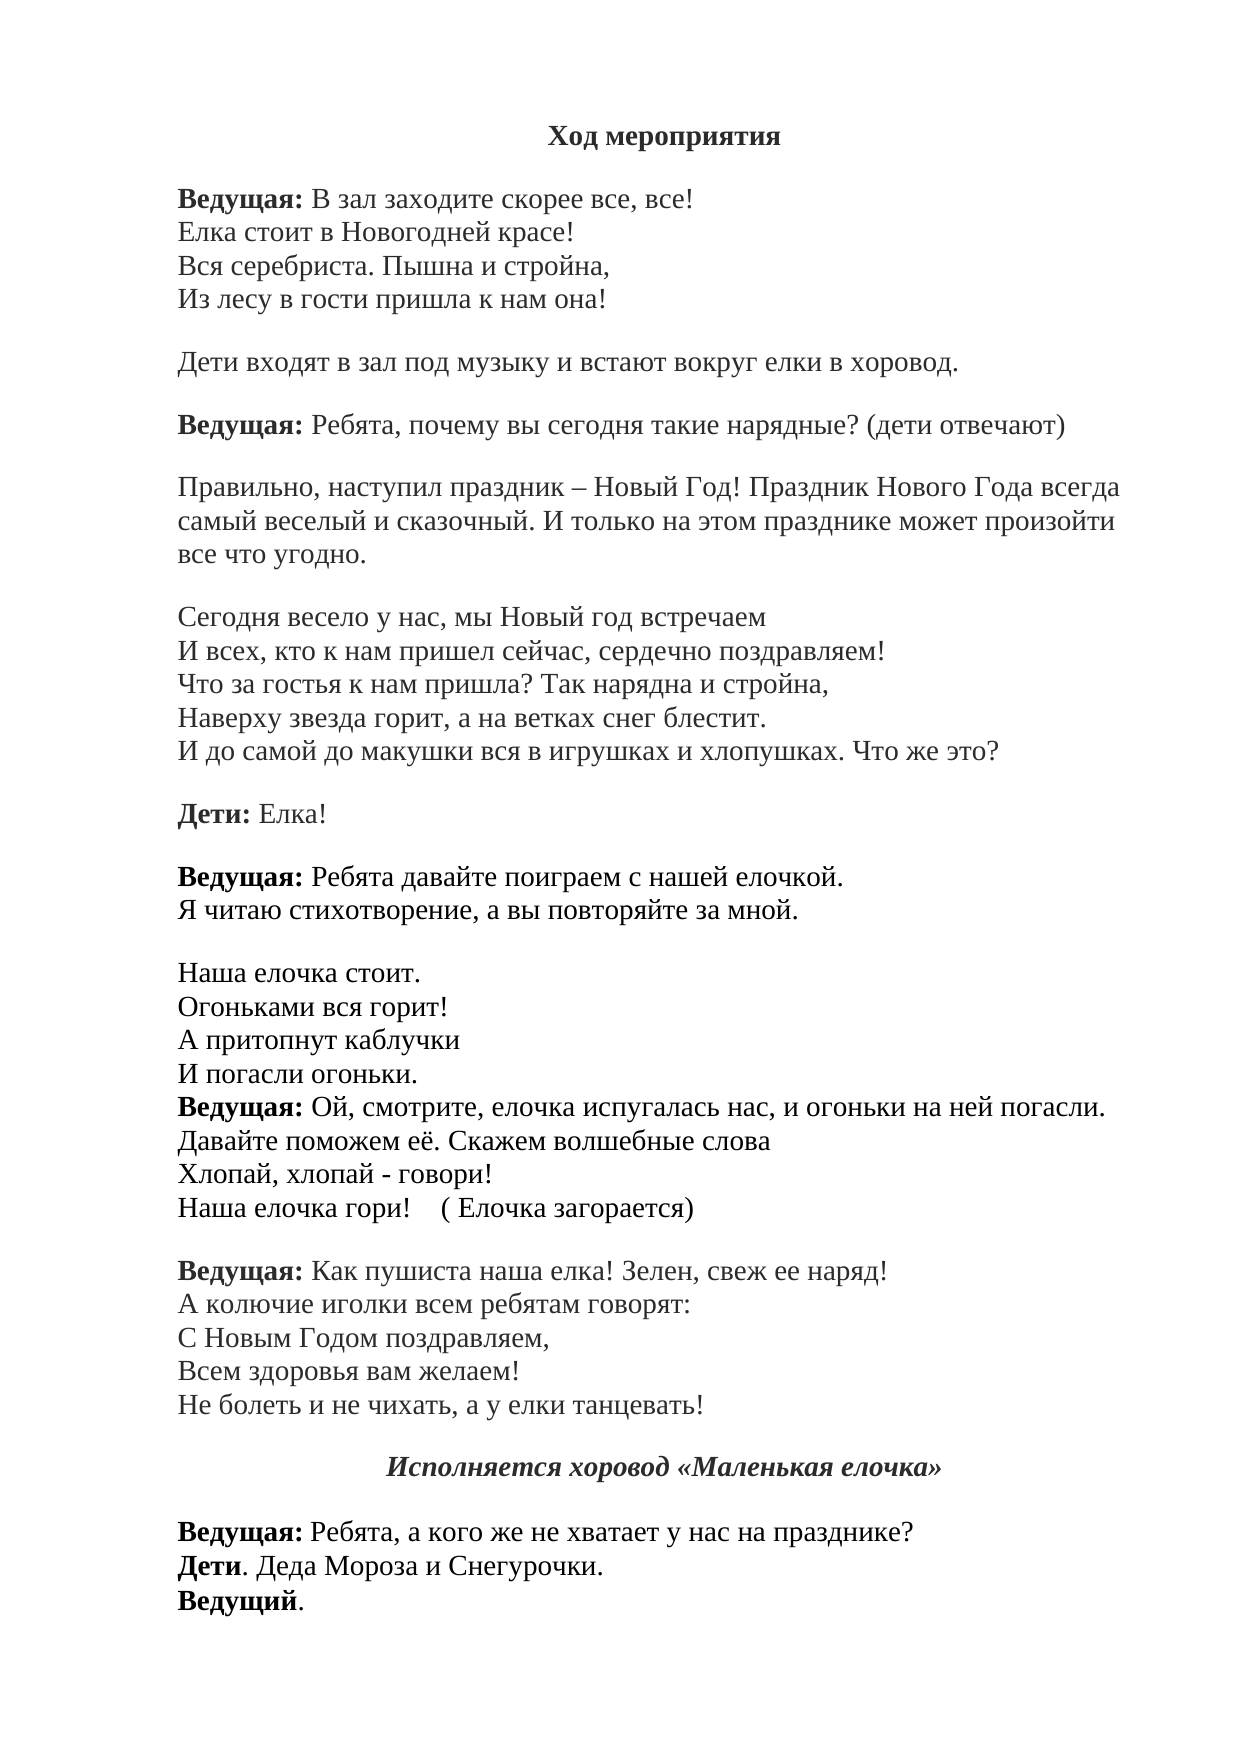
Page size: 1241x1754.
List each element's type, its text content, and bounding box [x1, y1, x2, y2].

text Дети. Деда Мороза и Снегурочки. [177, 1547, 1152, 1582]
text Ведущий. [177, 1582, 1152, 1617]
text Сегодня весело у нас, мы Новый год встречаем И всех, кто к нам пришел сейчас, сердечно поздравляем! Что за гостья к нам пришла? Так нарядна и стройна, Наверху звезда горит, а на ветках снег блестит. И до самой до макушки вся в игрушках и хлопушках. Что же это? [177, 599, 1152, 767]
text Дети входят в зал под музыку и встают вокруг елки в хоровод. [177, 344, 1152, 378]
text Наша елочка стоит. Огоньками вся горит! А притопнут каблучки И погасли огоньки. Ведущая: Ой, смотрите, елочка испугалась нас, и огоньки на ней погасли. Давайте поможем её. Скажем волшебные слова Хлопай, хлопай - говори! Наша елочка гори! ( Елочка загорается) [177, 955, 1152, 1223]
text Дети: Елка! [177, 796, 1152, 830]
text Ведущая: Ребята давайте поиграем с нашей елочкой. Я читаю стихотворение, а вы повторяйте за мной. [177, 859, 1152, 926]
text Ведущая: Ребята, а кого же не хватает у нас на празднике? [177, 1512, 1152, 1547]
text Ведущая: В зал заходите скорее все, все! Елка стоит в Новогодней красе! Вся серебриста. Пышна и стройна, Из лесу в гости пришла к нам она! [177, 181, 1152, 315]
text Исполняется хоровод «Маленькая елочка» [177, 1449, 1152, 1483]
text Правильно, наступил праздник – Новый Год! Праздник Нового Года всегда самый веселый и сказочный. И только на этом празднике может произойти все что угодно. [177, 469, 1152, 570]
text Ведущая: Как пушиста наша елка! Зелен, свеж ее наряд! А колючие иголки всем ребятам говорят: С Новым Годом поздравляем, Всем здоровья вам желаем! Не болеть и не чихать, а у елки танцевать! [177, 1253, 1152, 1420]
text Ведущая: Ребята, почему вы сегодня такие нарядные? (дети отвечают) [177, 407, 1152, 440]
text Ход мероприятия [177, 118, 1152, 152]
